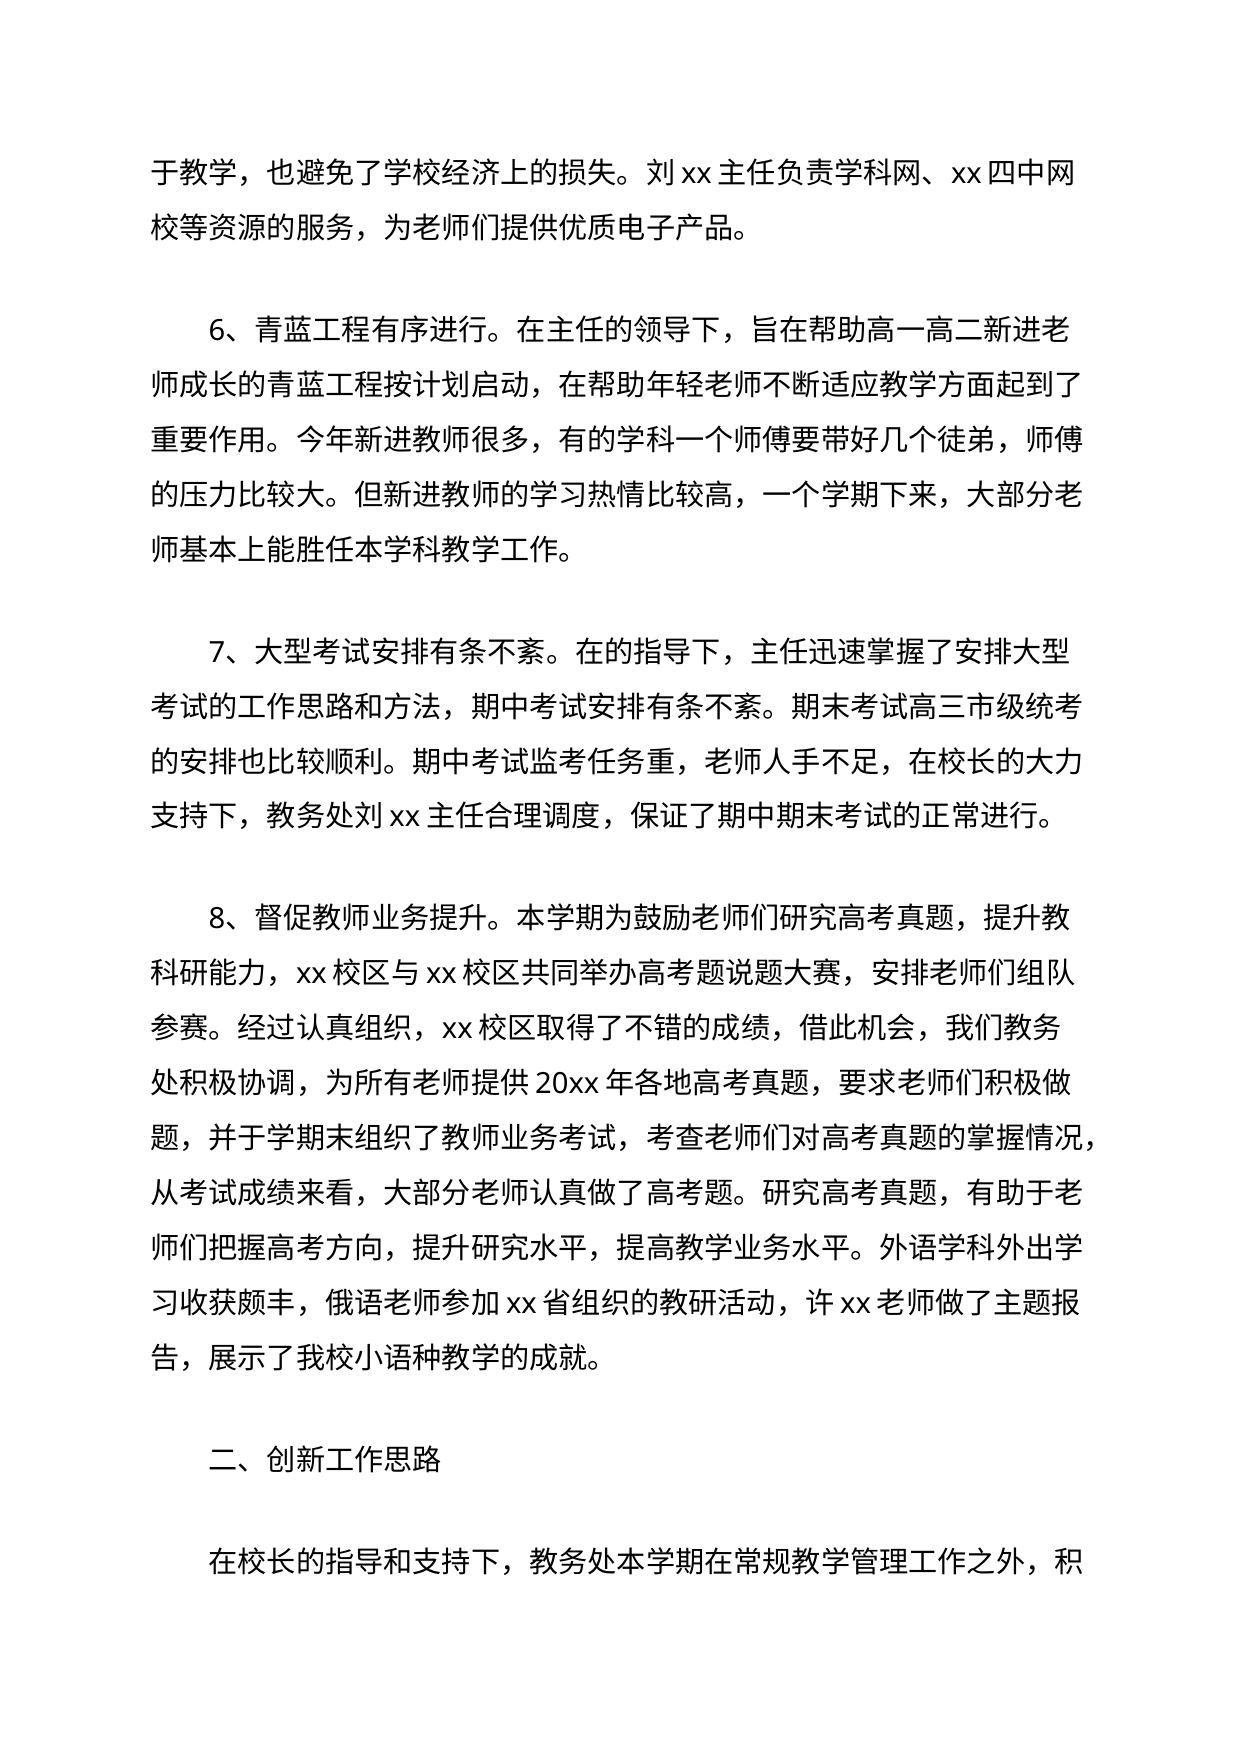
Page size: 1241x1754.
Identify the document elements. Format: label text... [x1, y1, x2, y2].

text 6、青蓝工程有序进行。在主任的领导下，旨在帮助高一高二新进老师成长的青蓝工程按计划启动，在帮助年轻老师不断适应教学方面起到了重要作用。今年新进教师很多，有的学科一个师傅要带好几个徒弟，师傅的压力比较大。但新进教师的学习热情比较高，一个学期下来，大部分老师基本上能胜任本学科教学工作。 [150, 307, 1090, 569]
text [150, 1538, 1090, 1581]
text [150, 150, 1090, 247]
text 8、督促教师业务提升。本学期为鼓励老师们研究高考真题，提升教科研能力，xx校区与xx校区共同举办高考题说题大赛，安排老师们组队参赛。经过认真组织，xx校区取得了不错的成绩，借此机会，我们教务处积极协调，为所有老师提供20xx年各地高考真题，要求老师们积极做题，并于学期末组织了教师业务考试，考查老师们对高考真题的掌握情况，从考试成绩来看，大部分老师认真做了高考题。研究高考真题，有助于老师们把握高考方向，提升研究水平，提高教学业务水平。外语学科外出学习收获颇丰，俄语老师参加xx省组织的教研活动，许xx老师做了主题报告，展示了我校小语种教学的成就。 [150, 895, 1090, 1377]
text 7、大型考试安排有条不紊。在的指导下，主任迅速掌握了安排大型考试的工作思路和方法，期中考试安排有条不紊。期末考试高三市级统考的安排也比较顺利。期中考试监考任务重，老师人手不足，在校长的大力支持下，教务处刘xx主任合理调度，保证了期中期末考试的正常进行。 [150, 628, 1090, 835]
text 二、创新工作思路 [150, 1436, 1090, 1479]
